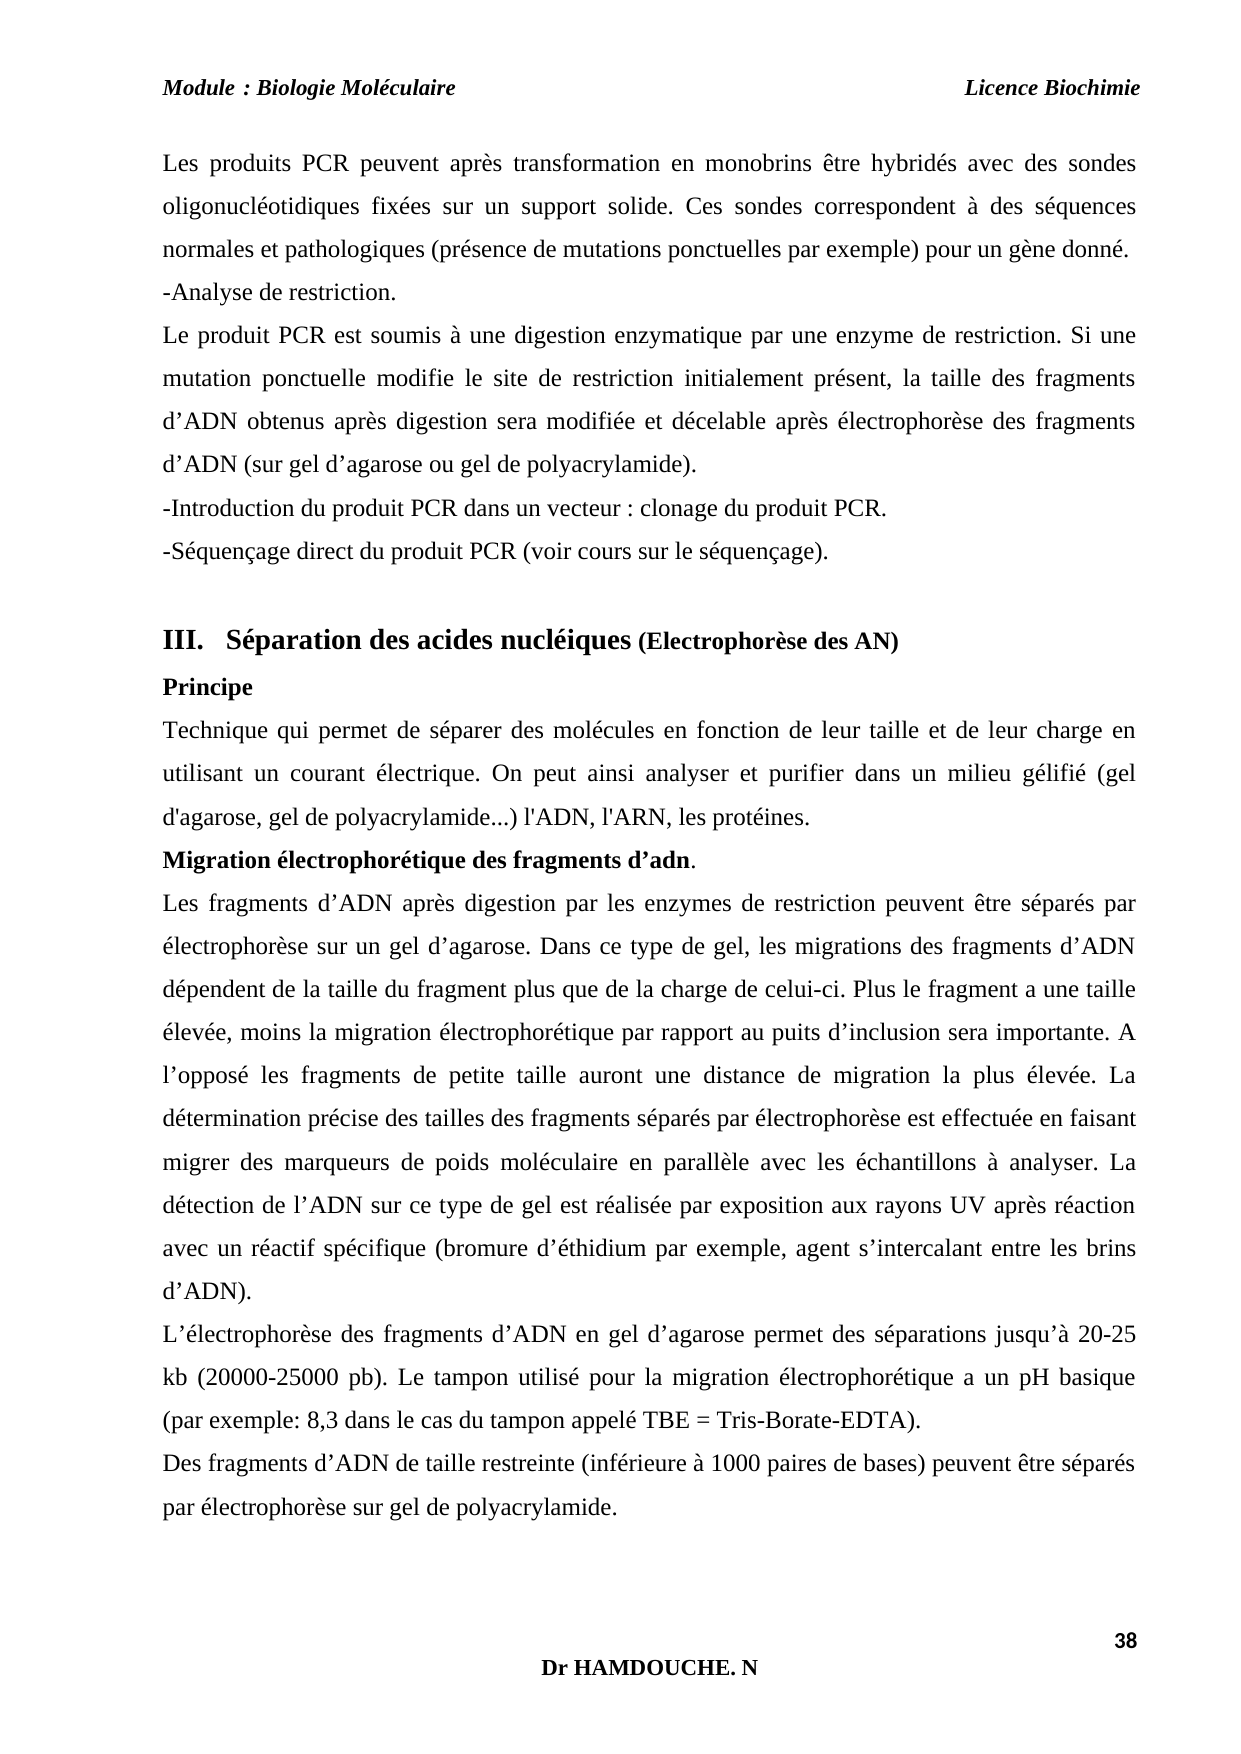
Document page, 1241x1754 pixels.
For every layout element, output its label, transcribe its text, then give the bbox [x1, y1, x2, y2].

text III. Séparation des acides nucléiques (Electrophorèse des AN) [162, 622, 1137, 656]
text Les fragments d’ADN après digestion par les enzymes de restriction peuvent être séparés par électrophorèse sur un gel d’agarose. Dans ce type de gel, les migrations des fragments d’ADN dépendent de la taille du fragment plus que de la charge de celui-ci. Plus le fragment a une taille élevée, moins la migration électrophorétique par rapport au puits d’inclusion sera importante. A l’opposé les fragments de petite taille auront une distance de migration la plus élevée. La détermination précise des tailles des fragments séparés par électrophorèse est effectuée en faisant migrer des marqueurs de poids moléculaire en parallèle avec les échantillons à analyser. La détection de l’ADN sur ce type de gel est réalisée par exposition aux rayons UV après réaction avec un réactif spécifique (bromure d’éthidium par exemple, agent s’intercalant entre les brins d’ADN). [162, 888, 1137, 1305]
text Des fragments d’ADN de taille restreinte (inférieure à 1000 paires de bases) peuvent être séparés par électrophorèse sur gel de polyacrylamide. [162, 1448, 1137, 1520]
text Migration électrophorétique des fragments d’adn. [162, 845, 1137, 873]
text -Séquençage direct du produit PCR (voir cours sur le séquençage). [162, 536, 1137, 564]
text Principe [162, 672, 1137, 701]
text Technique qui permet de séparer des molécules en fonction de leur taille et de leur charge en utilisant un courant électrique. On peut ainsi analyser et purifier dans un milieu gélifié (gel d'agarose, gel de polyacrylamide...) l'ADN, l'ARN, les protéines. [162, 715, 1137, 830]
text -Analyse de restriction. [162, 277, 1137, 306]
text Les produits PCR peuvent après transformation en monobrins être hybridés avec des sondes oligonucléotidiques fixées sur un support solide. Ces sondes correspondent à des séquences normales et pathologiques (présence de mutations ponctuelles par exemple) pour un gène donné. [162, 148, 1137, 263]
text L’électrophorèse des fragments d’ADN en gel d’agarose permet des séparations jusqu’à 20-25 kb (20000-25000 pb). Le tampon utilisé pour la migration électrophorétique a un pH basique (par exemple: 8,3 dans le cas du tampon appelé TBE = Tris-Borate-EDTA). [162, 1319, 1137, 1434]
text Le produit PCR est soumis à une digestion enzymatique par une enzyme de restriction. Si une mutation ponctuelle modifie le site de restriction initialement présent, la taille des fragments d’ADN obtenus après digestion sera modifiée et décelable après électrophorèse des fragments d’ADN (sur gel d’agarose ou gel de polyacrylamide). [162, 320, 1137, 478]
text -Introduction du produit PCR dans un vecteur : clonage du produit PCR. [162, 493, 1137, 521]
